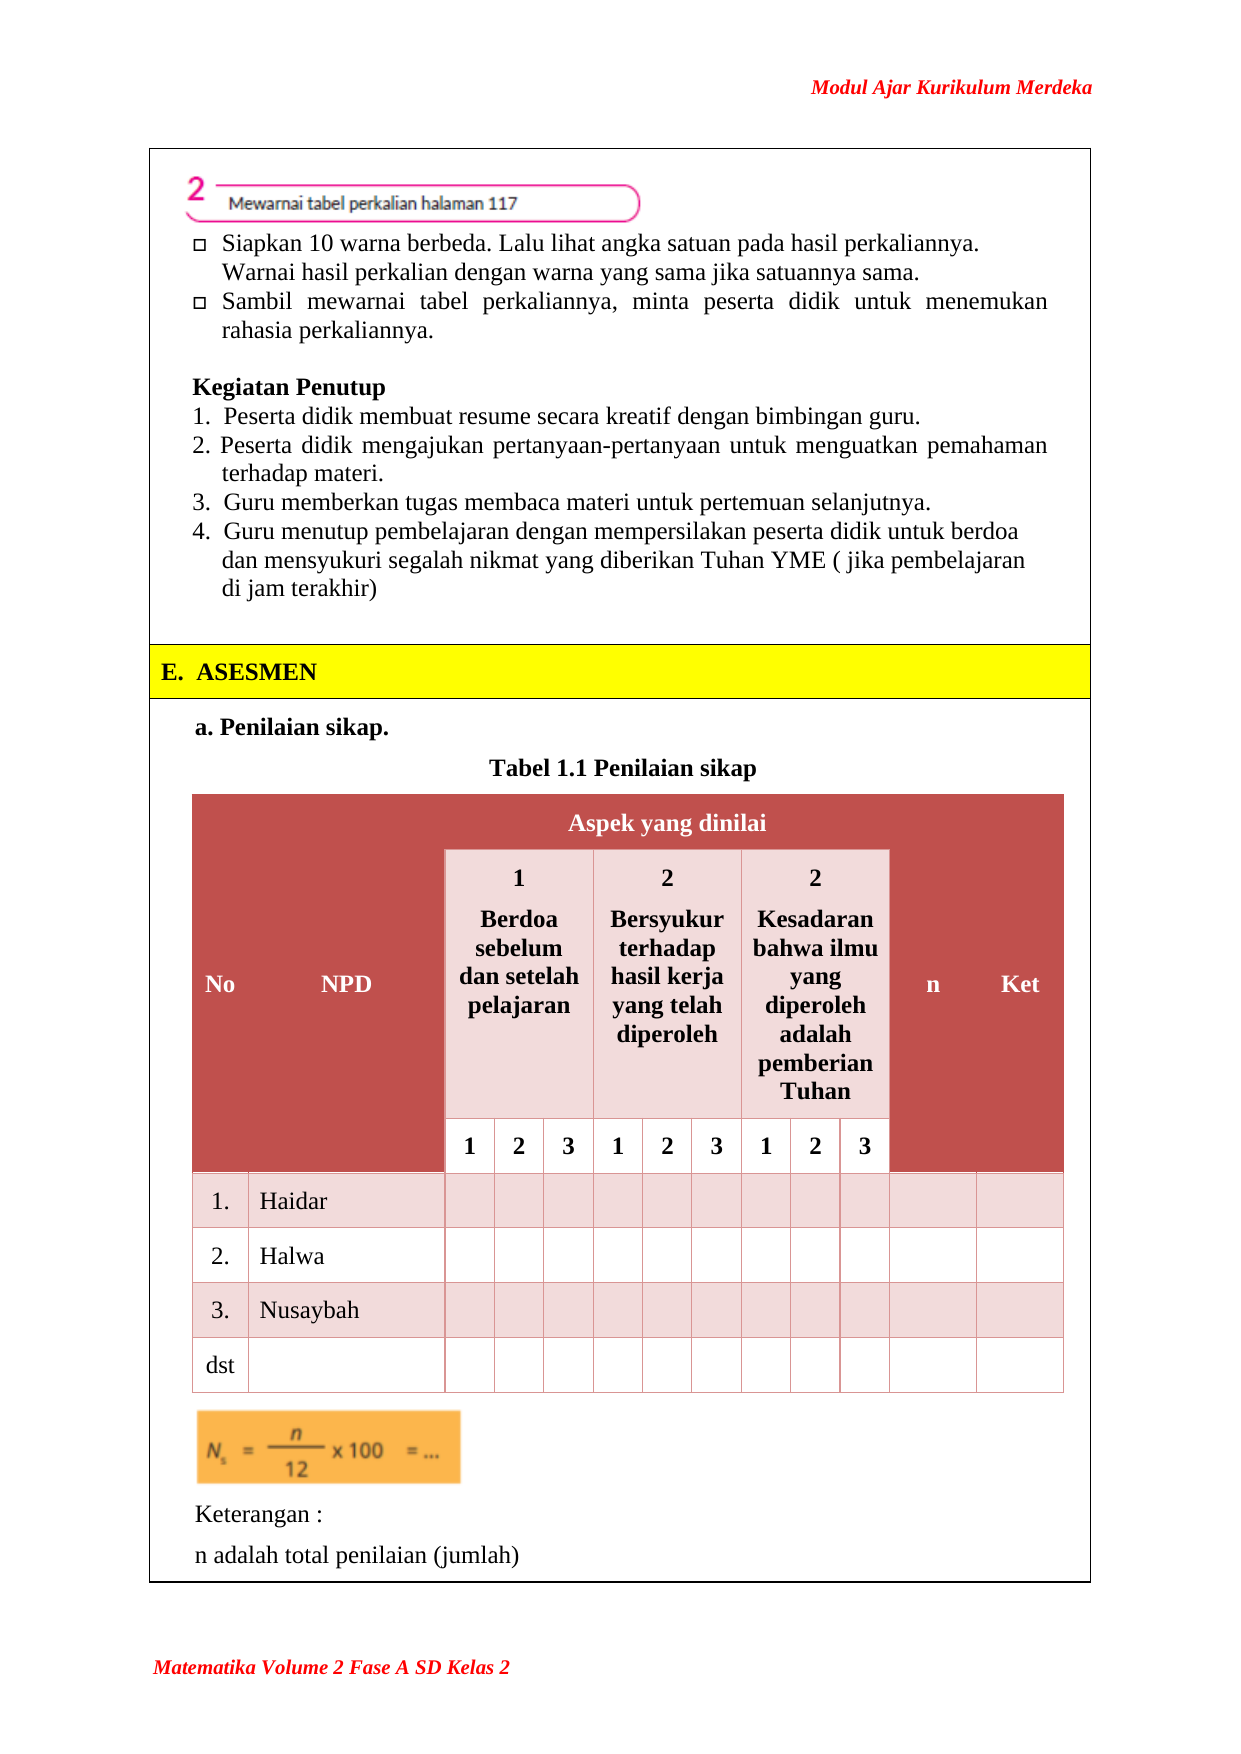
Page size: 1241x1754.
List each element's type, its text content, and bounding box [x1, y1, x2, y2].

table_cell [150, 149, 1090, 643]
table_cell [150, 699, 1090, 1581]
table_cell E. ASESMEN [150, 645, 1090, 698]
picture [194, 1405, 467, 1487]
picture [177, 161, 642, 229]
